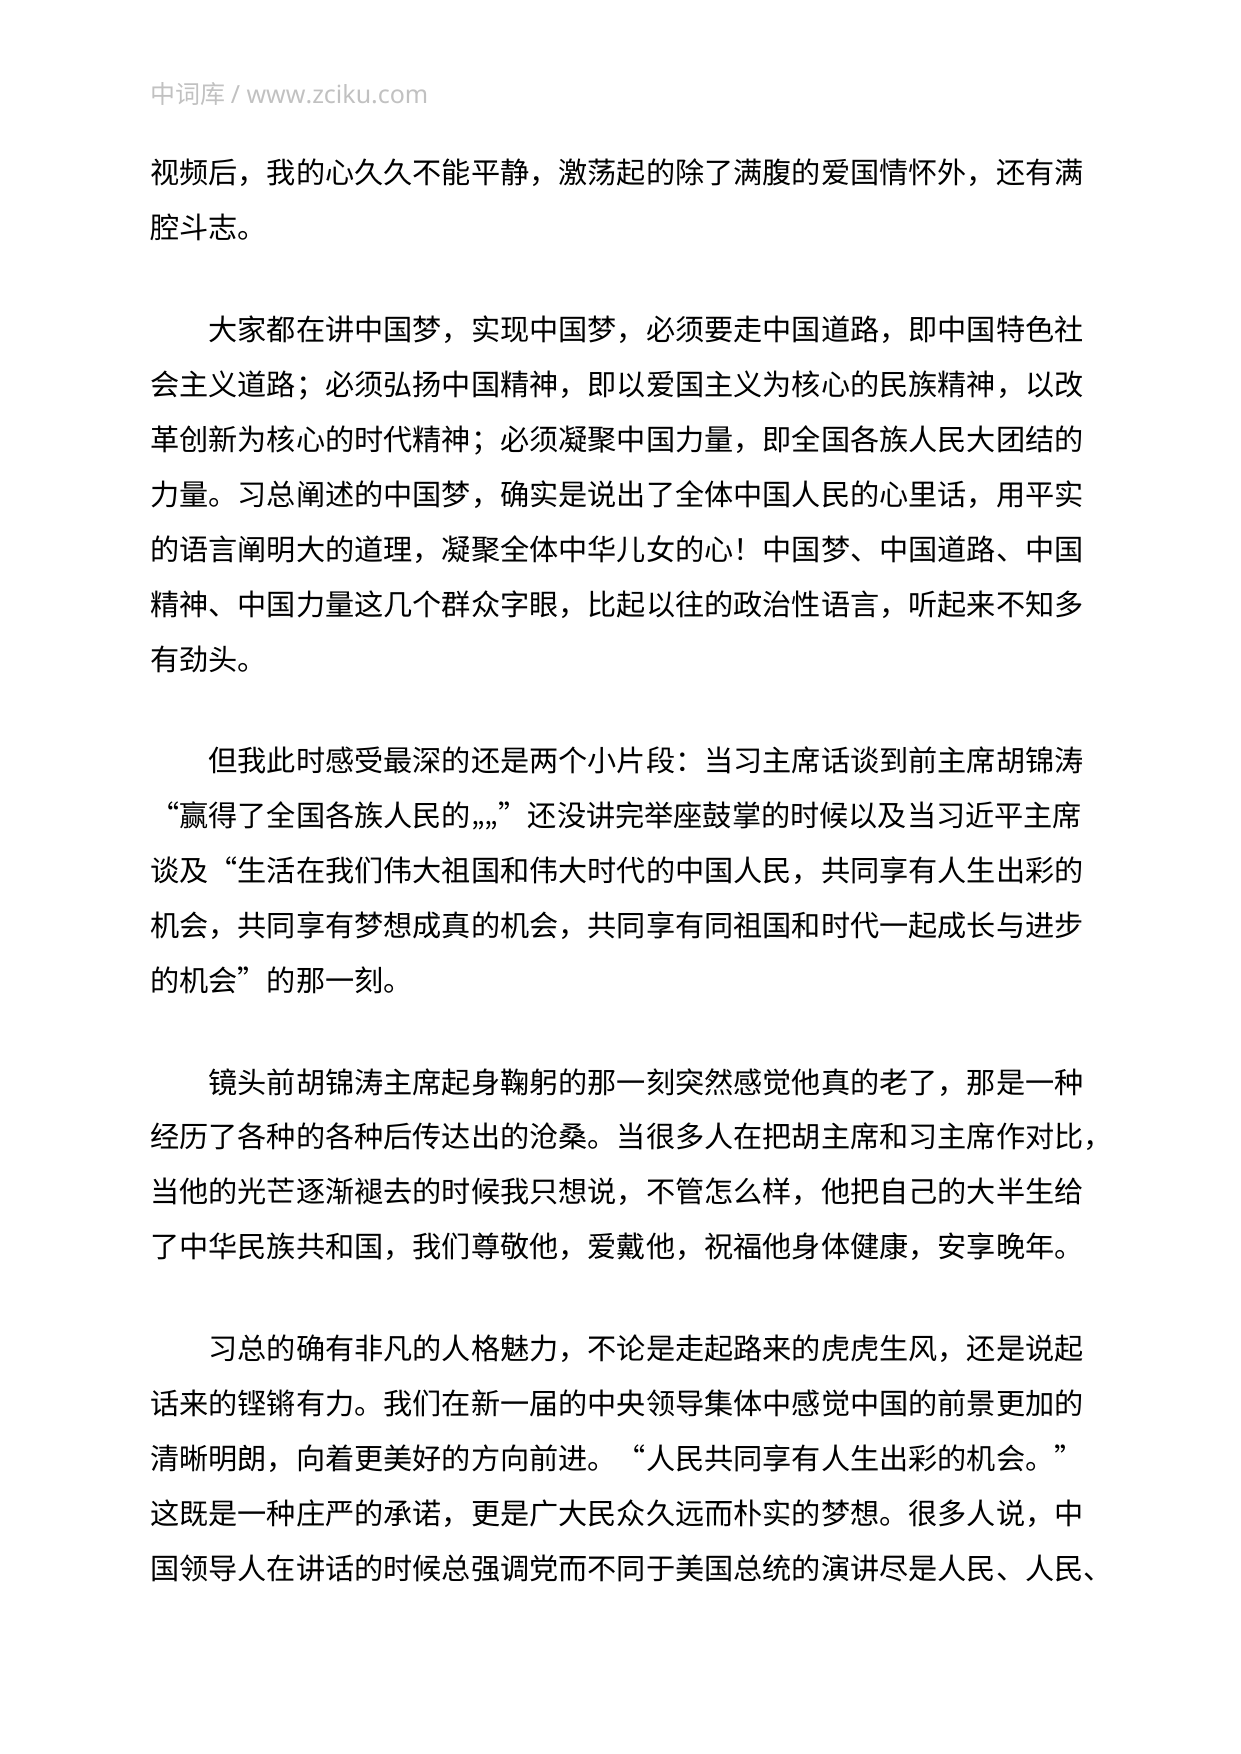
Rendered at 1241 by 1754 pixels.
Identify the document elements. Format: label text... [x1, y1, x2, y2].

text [150, 150, 1090, 247]
text 镜头前胡锦涛主席起身鞠躬的那一刻突然感觉他真的老了，那是一种经历了各种的各种后传达出的沧桑。当很多人在把胡主席和习主席作对比，当他的光芒逐渐褪去的时候我只想说，不管怎么样，他把自己的大半生给了中华民族共和国，我们尊敬他，爱戴他，祝福他身体健康，安享晚年。 [150, 1059, 1090, 1266]
text 大家都在讲中国梦，实现中国梦，必须要走中国道路，即中国特色社会主义道路；必须弘扬中国精神，即以爱国主义为核心的民族精神，以改革创新为核心的时代精神；必须凝聚中国力量，即全国各族人民大团结的力量。习总阐述的中国梦，确实是说出了全体中国人民的心里话，用平实的语言阐明大的道理，凝聚全体中华儿女的心！中国梦、中国道路、中国精神、中国力量这几个群众字眼，比起以往的政治性语言，听起来不知多有劲头。 [150, 307, 1090, 678]
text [150, 1326, 1090, 1587]
text 但我此时感受最深的还是两个小片段：当习主席话谈到前主席胡锦涛“赢得了全国各族人民的„„”还没讲完举座鼓掌的时候以及当习近平主席谈及“生活在我们伟大祖国和伟大时代的中国人民，共同享有人生出彩的机会，共同享有梦想成真的机会，共同享有同祖国和时代一起成长与进步的机会”的那一刻。 [150, 738, 1090, 1000]
